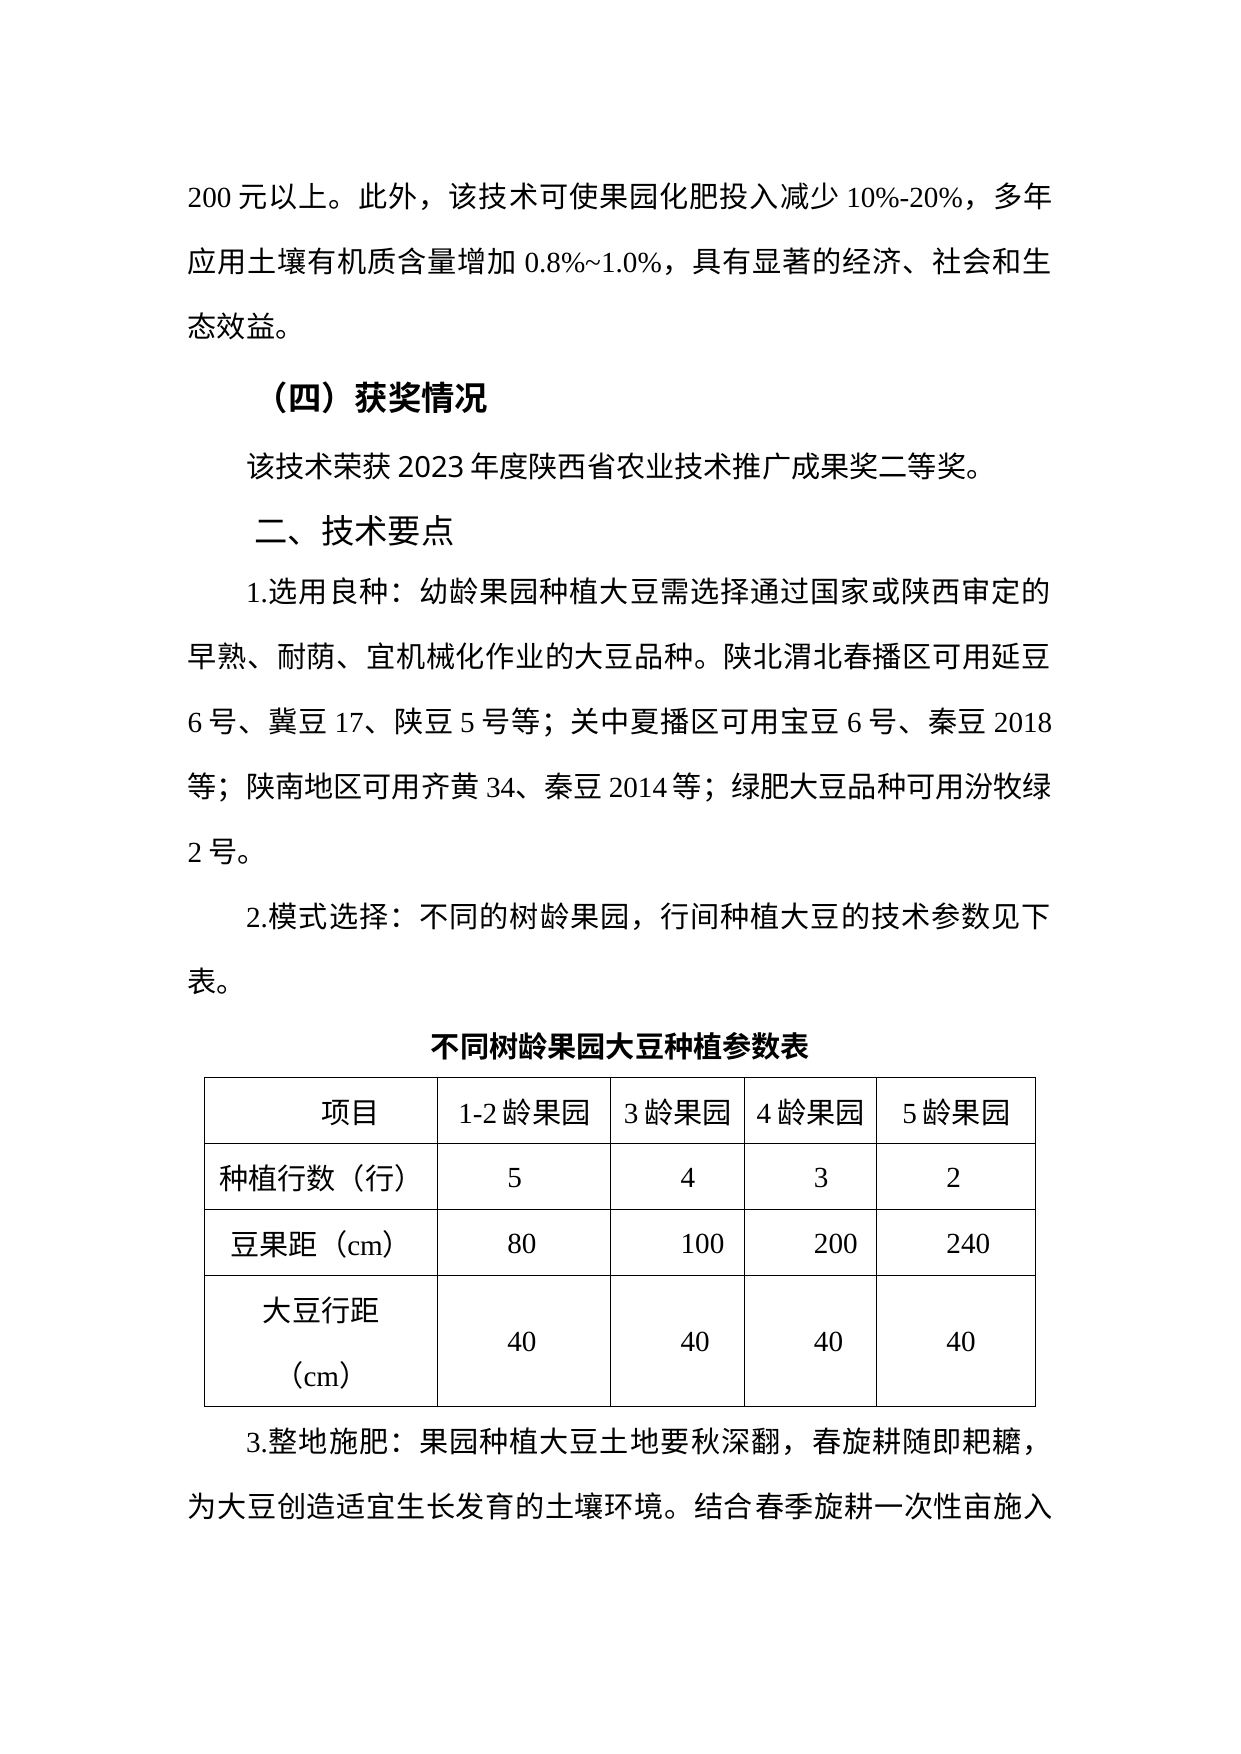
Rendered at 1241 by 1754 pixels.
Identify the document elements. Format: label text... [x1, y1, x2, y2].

table_cell 种植行数（行） [205, 1144, 437, 1209]
table_cell 40 [877, 1276, 1035, 1406]
table_cell 3 [745, 1144, 876, 1209]
table_cell 40 [438, 1276, 610, 1406]
table_header 1-2龄果园 [438, 1078, 610, 1143]
table_cell 240 [877, 1210, 1035, 1275]
table_header 5龄果园 [877, 1078, 1035, 1143]
table_cell 大豆行距（cm） [205, 1276, 437, 1406]
table_cell 40 [611, 1276, 744, 1406]
table_cell 200 [745, 1210, 876, 1275]
table_cell 4 [611, 1144, 744, 1209]
table_cell 100 [611, 1210, 744, 1275]
text （四）获奖情况 [187, 357, 1053, 424]
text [187, 162, 1053, 357]
text 2.模式选择：不同的树龄果园，行间种植大豆的技术参数见下表。 [187, 882, 1053, 1012]
table_header 项目 [205, 1078, 437, 1143]
table_cell 豆果距（cm） [205, 1210, 437, 1275]
table_header 3龄果园 [611, 1078, 744, 1143]
table_cell 2 [877, 1144, 1035, 1209]
text 不同树龄果园大豆种植参数表 [187, 1012, 1053, 1077]
text 1.选用良种：幼龄果园种植大豆需选择通过国家或陕西审定的早熟、耐荫、宜机械化作业的大豆品种。陕北渭北春播区可用延豆6号、冀豆17、陕豆5号等；关中夏播区可用宝豆6号、秦豆2018等；陕南地区可用齐黄34、秦豆2014等；绿肥大豆品种可用汾牧绿2号。 [187, 557, 1053, 882]
table_cell 40 [745, 1276, 876, 1406]
text 该技术荣获2023年度陕西省农业技术推广成果奖二等奖。 [187, 424, 1053, 490]
table_cell 5 [438, 1144, 610, 1209]
text 二、技术要点 [187, 490, 1053, 557]
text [187, 1407, 1053, 1537]
table_header 4龄果园 [745, 1078, 876, 1143]
table_cell 80 [438, 1210, 610, 1275]
